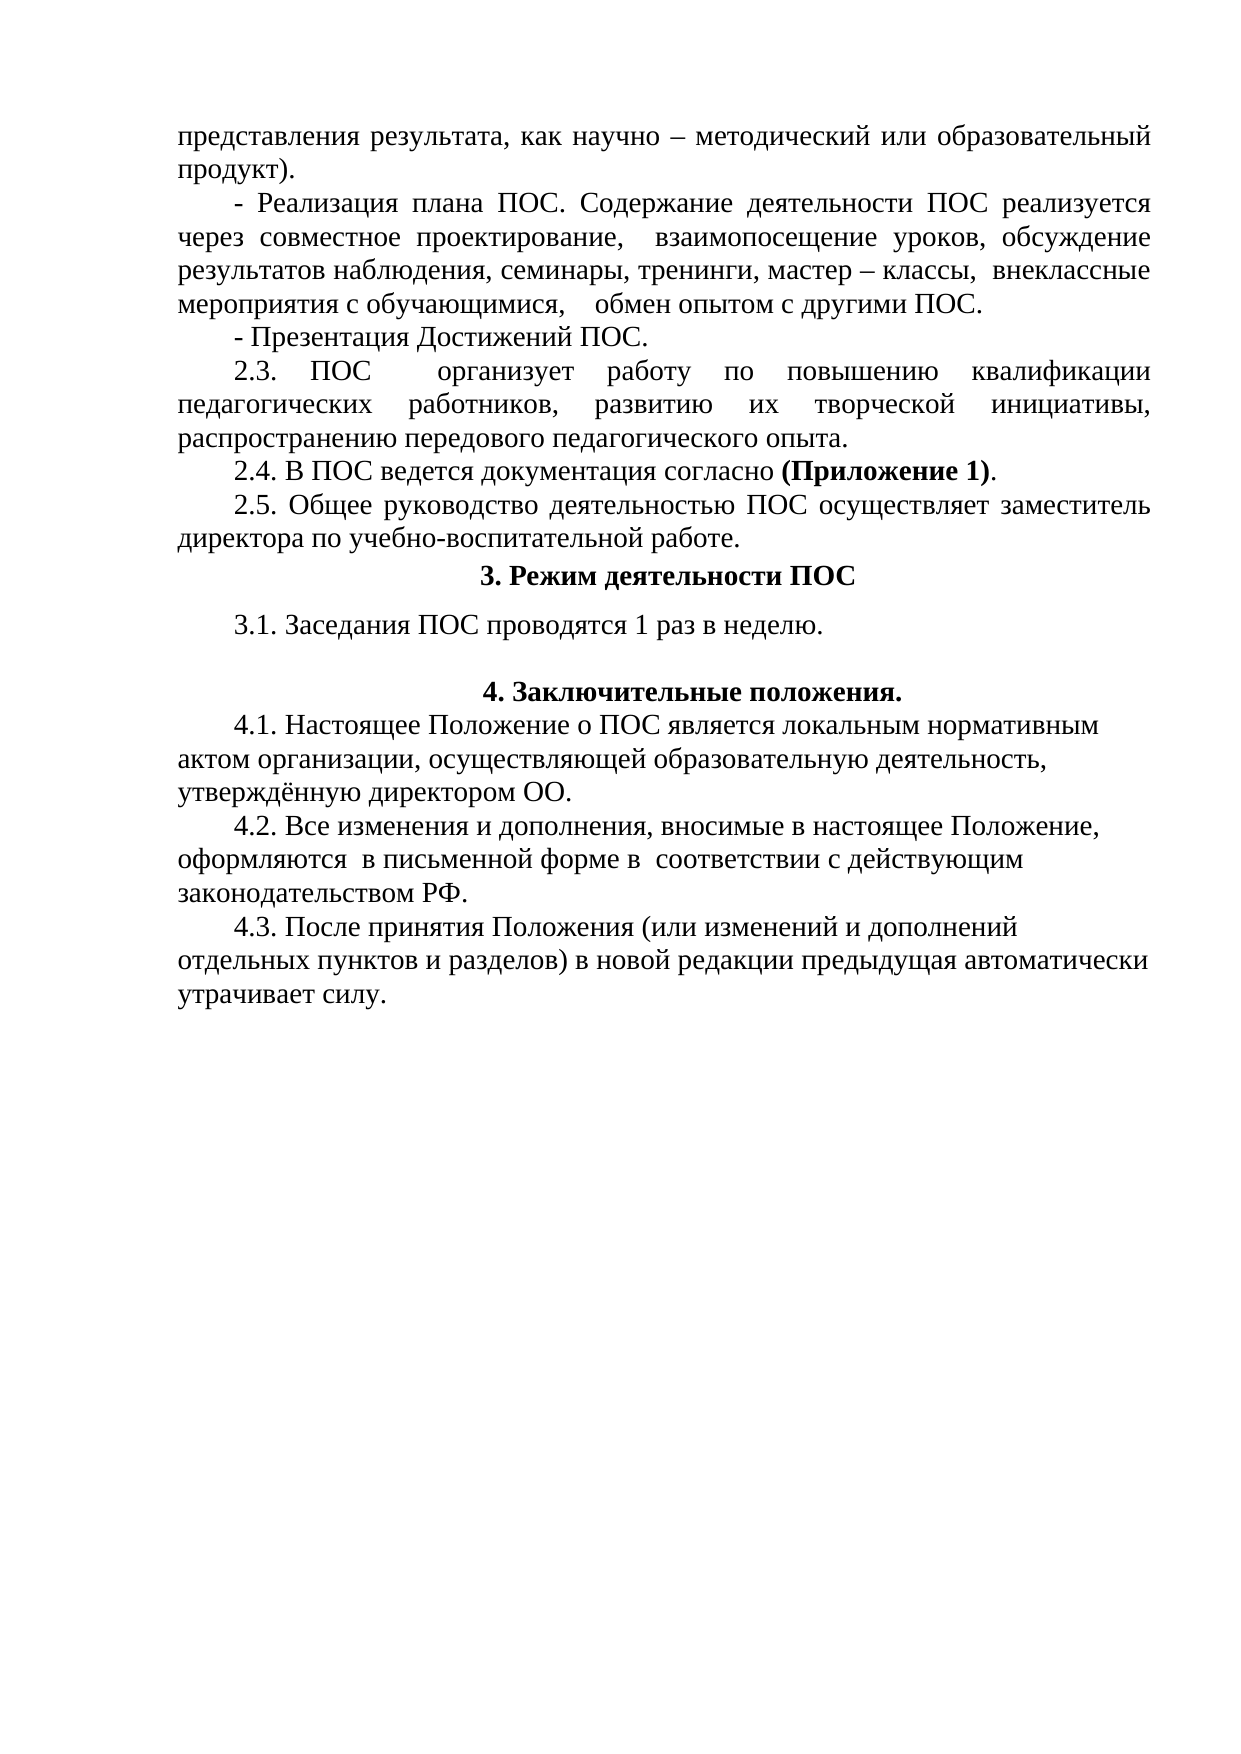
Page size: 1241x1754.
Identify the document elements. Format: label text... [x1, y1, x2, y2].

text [177, 118, 1152, 185]
text - Презентация Достижений ПОС. [177, 319, 1152, 353]
text 4.2. Все изменения и дополнения, вносимые в настоящее Положение, оформляются в письменной форме в соответствии с действующим законодательством РФ. [177, 808, 1152, 909]
text 2.3. ПОС организует работу по повышению квалификации педагогических работников, развитию их творческой инициативы, распространению передового педагогического опыта. [177, 353, 1152, 453]
text 3.1. Заседания ПОС проводятся 1 раз в неделю. [177, 607, 1152, 640]
text 4.1. Настоящее Положение о ПОС является локальным нормативным актом организации, осуществляющей образовательную деятельность, утверждённую директором ОО. [177, 707, 1152, 808]
subtitle 3. Режим деятельности ПОС [177, 554, 1152, 592]
text - Реализация плана ПОС. Содержание деятельности ПОС реализуется через совместное проектирование, взаимопосещение уроков, обсуждение результатов наблюдения, семинары, тренинги, мастер – классы, внеклассные мероприятия с обучающимися, обмен опытом с другими ПОС. [177, 185, 1152, 319]
text 4. Заключительные положения. [177, 674, 1152, 707]
text 2.5. Общее руководство деятельностью ПОС осуществляет заместитель директора по учебно-воспитательной работе. [177, 487, 1152, 554]
text 4.3. После принятия Положения (или изменений и дополнений отдельных пунктов и разделов) в новой редакции предыдущая автоматически утрачивает силу. [177, 909, 1152, 1009]
text 2.4. В ПОС ведется документация согласно (Приложение 1). [177, 453, 1152, 487]
